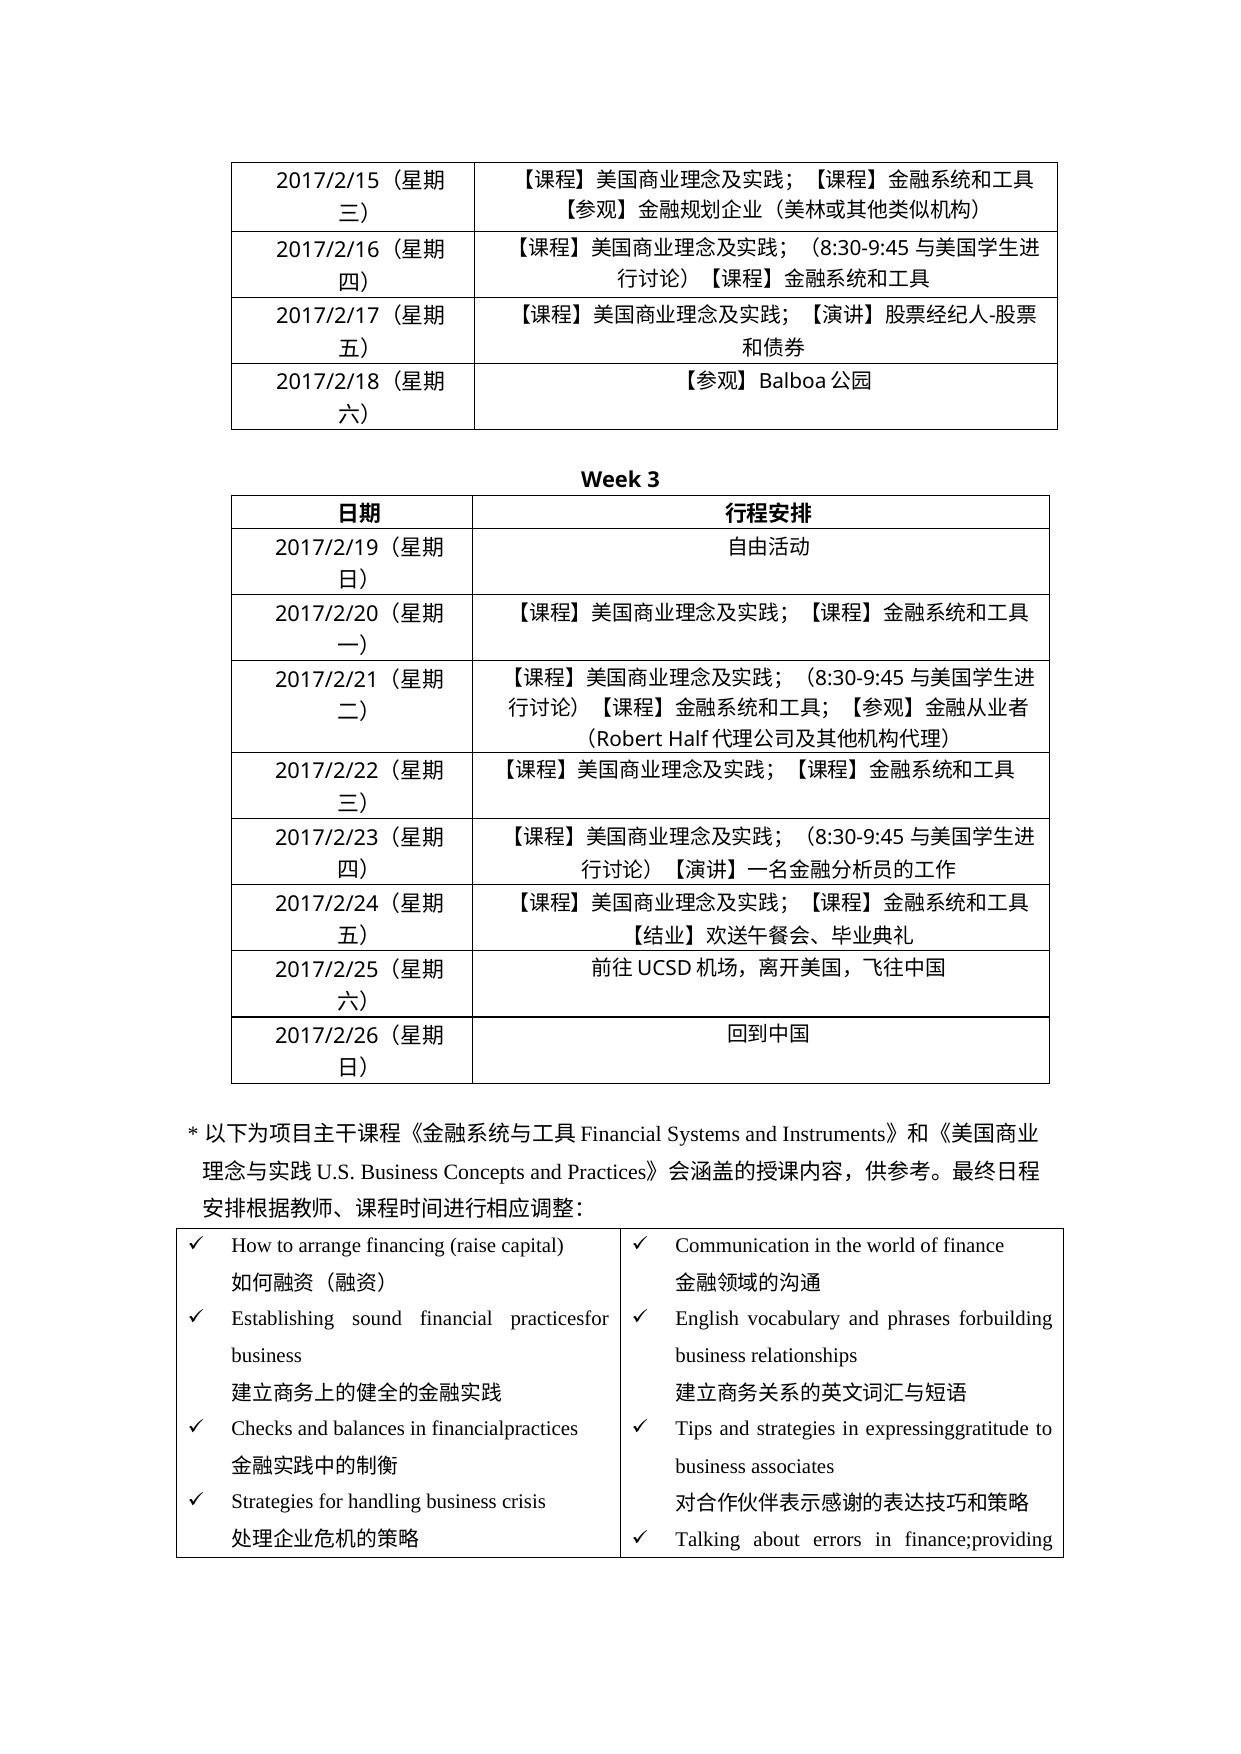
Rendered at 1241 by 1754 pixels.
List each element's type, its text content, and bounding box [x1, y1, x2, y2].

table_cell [475, 232, 1057, 297]
list * 以下为项目主干课程《金融系统与工具Financial Systems and Instruments》和《美国商业理念与实践U.S. Business Concepts and Practices》会涵盖的授课内容，供参考。最终日程安排根据教师、课程时间进行相应调整： [187, 1116, 1053, 1223]
table_cell 【课程】美国商业理念及实践；【课程】金融系统和工具 [473, 753, 1049, 818]
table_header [621, 1229, 1063, 1557]
table_cell 2017/2/21（星期二） [232, 661, 472, 752]
table_cell 【课程】美国商业理念及实践；【课程】金融系统和工具【参观】金融规划企业（美林或其他类似机构） [475, 163, 1057, 231]
table_header 行程安排 [473, 496, 1049, 528]
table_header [177, 1229, 620, 1557]
table_cell 2017/2/20（星期一） [232, 595, 472, 660]
table_cell 【课程】美国商业理念及实践；【课程】金融系统和工具 [473, 595, 1049, 660]
table_header 日期 [232, 496, 472, 528]
table_cell 【课程】美国商业理念及实践；（8:30-9:45 与美国学生进行讨论）【课程】金融系统和工具；【参观】金融从业者（Robert Half代理公司及其他机构代理） [473, 661, 1049, 752]
text Week 3 [187, 462, 1053, 495]
table_cell 2017/2/26（星期日） [232, 1018, 472, 1082]
table_cell 【课程】美国商业理念及实践；【演讲】股票经纪人-股票和债券 [475, 298, 1057, 363]
table_cell 【课程】美国商业理念及实践；【课程】金融系统和工具【结业】欢送午餐会、毕业典礼 [473, 885, 1049, 950]
table_cell 2017/2/24（星期五） [232, 885, 472, 950]
table_cell 2017/2/15（星期三） [232, 163, 474, 231]
table_cell 2017/2/18（星期六） [232, 364, 474, 429]
table_cell 回到中国 [473, 1018, 1049, 1082]
table_cell 前往UCSD机场，离开美国，飞往中国 [473, 951, 1049, 1016]
table_cell 【课程】美国商业理念及实践；（8:30-9:45 与美国学生进行讨论）【演讲】一名金融分析员的工作 [473, 819, 1049, 884]
table_cell 2017/2/25（星期六） [232, 951, 472, 1016]
table_cell 【参观】Balboa公园 [475, 364, 1057, 429]
table_cell 自由活动 [473, 529, 1049, 594]
table_cell 2017/2/22（星期三） [232, 753, 472, 818]
table_cell 2017/2/23（星期四） [232, 819, 472, 884]
table_cell 2017/2/19（星期日） [232, 529, 472, 594]
table_cell 2017/2/17（星期五） [232, 298, 474, 363]
table_cell 2017/2/16（星期四） [232, 232, 474, 297]
